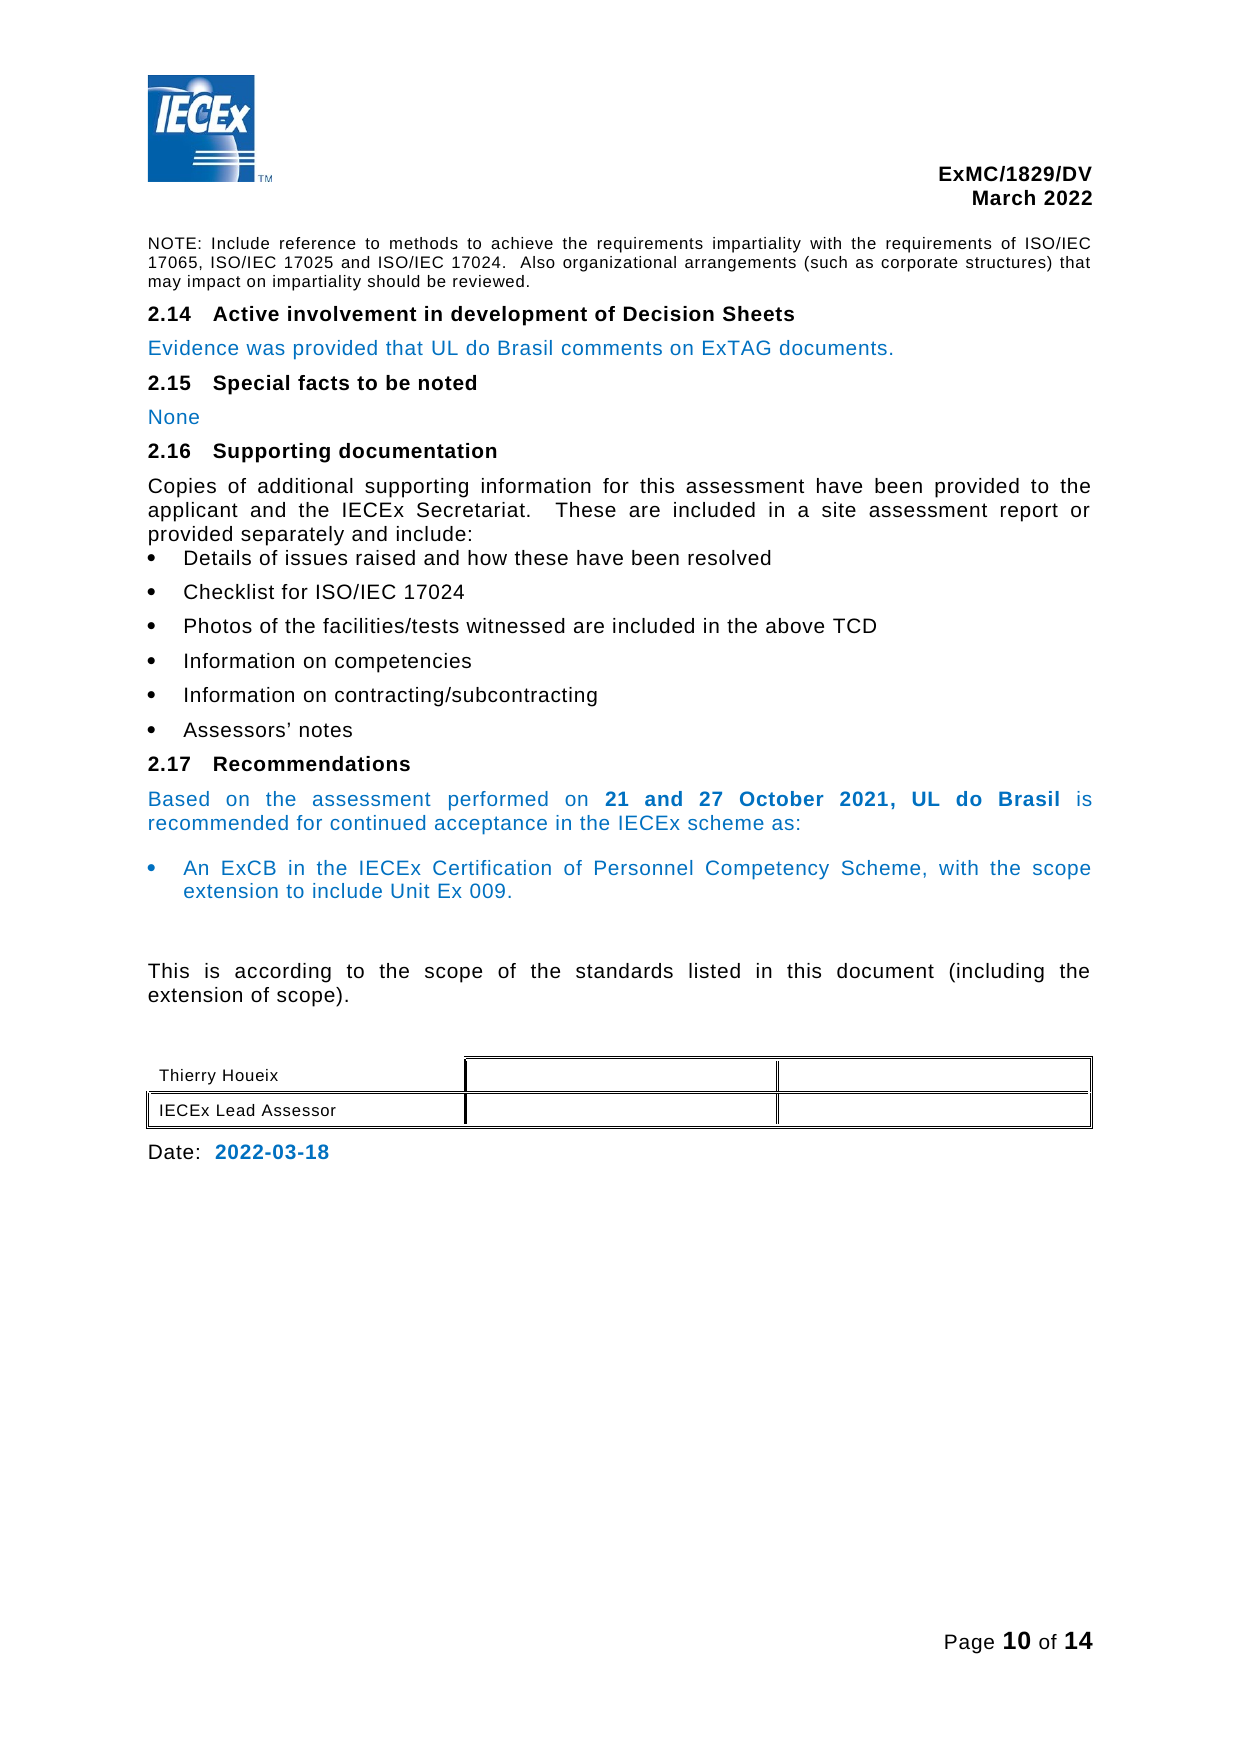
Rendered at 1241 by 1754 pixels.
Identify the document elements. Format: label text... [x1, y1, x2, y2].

text This is according to the scope of the standards listed in this document (including the extension of scope). [148, 958, 1092, 1006]
list Information on competencies [148, 649, 1092, 673]
subtitle Supporting documentation [148, 439, 1092, 463]
text NOTE: Include reference to methods to achieve the requirements impartiality with the requirements of ISO/IEC 17065, ISO/IEC 17025 and ISO/IEC 17024. Also organizational arrangements (such as corporate structures) that may impact on impartiality should be reviewed. [148, 234, 1092, 291]
table_header [778, 1059, 1090, 1091]
text None [148, 405, 1092, 429]
subtitle Special facts to be noted [148, 370, 1092, 394]
table_cell IECEx Lead Assessor [148, 1091, 466, 1126]
table_header Thierry Houeix [148, 1056, 466, 1091]
subtitle Active involvement in development of Decision Sheets [148, 302, 1092, 326]
list Information on contracting/subcontracting [148, 683, 1092, 707]
list Assessors’ notes [148, 718, 1092, 742]
text Evidence was provided that UL do Brasil comments on ExTAG documents. [148, 336, 1092, 360]
subtitle Recommendations [148, 752, 1092, 776]
list Details of issues raised and how these have been resolved [148, 545, 1092, 569]
text Based on the assessment performed on 21 and 27 October 2021, UL do Brasil is recommended for continued acceptance in the IECEx scheme as: [148, 787, 1092, 834]
text Date: 2022-03-18 [148, 1139, 1092, 1163]
table_cell [466, 1094, 777, 1126]
list An ExCB in the IECEx Certification of Personnel Competency Scheme, with the scope extension to include Unit Ex 009. [148, 855, 1092, 903]
list Photos of the facilities/tests witnessed are included in the above TCD [148, 614, 1092, 638]
table_header [466, 1059, 777, 1091]
picture [147, 75, 272, 182]
text Copies of additional supporting information for this assessment have been provided to the applicant and the IECEx Secretariat. These are included in a site assessment report or provided separately and include: [148, 473, 1092, 545]
table_cell [778, 1091, 1090, 1126]
list Checklist for ISO/IEC 17024 [148, 580, 1092, 604]
